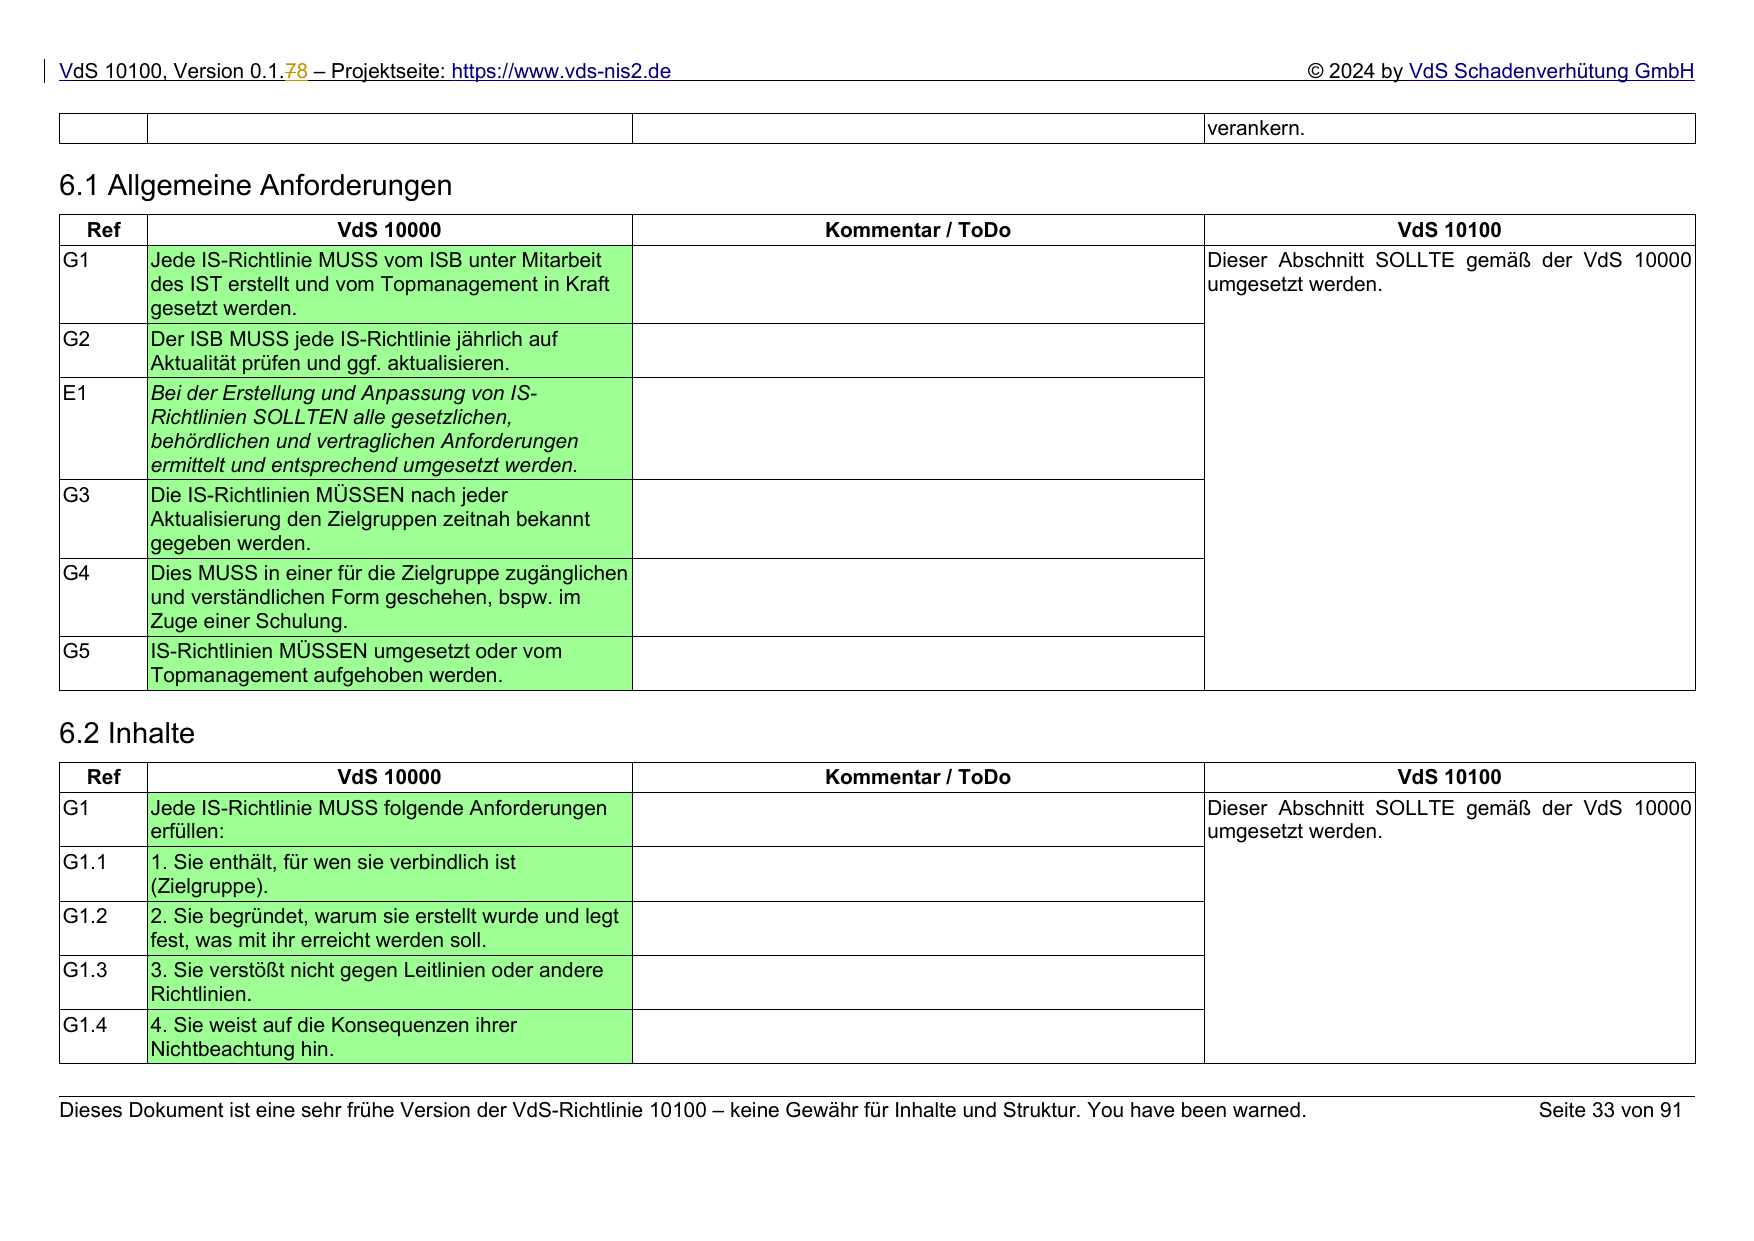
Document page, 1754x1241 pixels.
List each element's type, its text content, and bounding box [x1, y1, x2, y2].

table_header Kommentar / ToDo [633, 215, 1204, 245]
table_cell Der ISB MUSS jede IS-Richtlinie jährlich auf Aktualität prüfen und ggf. aktualisieren. [148, 324, 632, 377]
table_cell 3. Sie verstößt nicht gegen Leitlinien oder andere Richtlinien. [148, 956, 632, 1009]
table_header Kommentar / ToDo [633, 763, 1204, 792]
table_header VdS 10000 [148, 763, 632, 792]
table_cell [633, 902, 1204, 955]
table_cell [633, 637, 1204, 690]
table_cell Dieser Abschnitt SOLLTE gemäß der VdS 10000 umgesetzt werden. [1205, 793, 1695, 1063]
table_cell Die IS-Richtlinien MÜSSEN nach jeder Aktualisierung den Zielgruppen zeitnah bekannt gegeben werden. [148, 480, 632, 558]
table_cell G1 [60, 246, 147, 323]
table_header Ref [60, 215, 147, 245]
table_cell Dieser Abschnitt SOLLTE gemäß der VdS 10000 umgesetzt werden. [1205, 246, 1695, 690]
table_cell [633, 1010, 1204, 1063]
table_cell E1 [60, 378, 147, 479]
table_cell G2 [60, 324, 147, 377]
table_cell G1.2 [60, 902, 147, 955]
table_cell 4. Sie weist auf die Konsequenzen ihrer Nichtbeachtung hin. [148, 1010, 632, 1063]
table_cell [633, 114, 1204, 143]
table_cell [633, 559, 1204, 636]
table_cell [633, 847, 1204, 901]
table_cell Jede IS-Richtlinie MUSS folgende Anforderungen erfüllen: [148, 793, 632, 846]
table_cell [148, 114, 632, 143]
table_cell [633, 324, 1204, 377]
subtitle 6.2 Inhalte [59, 716, 1695, 749]
table_cell [633, 956, 1204, 1009]
table_cell G4 [60, 559, 147, 636]
table_cell 2. Sie begründet, warum sie erstellt wurde und legt fest, was mit ihr erreicht werden soll. [148, 902, 632, 955]
table_cell IS-Richtlinien MÜSSEN umgesetzt oder vom Topmanagement aufgehoben werden. [148, 637, 632, 690]
table_header VdS 10100 [1205, 763, 1695, 792]
table_cell Bei der Erstellung und Anpassung von IS-Richtlinien SOLLTEN alle gesetzlichen, behördlichen und vertraglichen Anforderungen ermittelt und entsprechend umgesetzt werden. [148, 378, 632, 479]
table_cell Dies MUSS in einer für die Zielgruppe zugänglichen und verständlichen Form geschehen, bspw. im Zuge einer Schulung. [148, 559, 632, 636]
table_cell G5 [60, 637, 147, 690]
table_cell G1.3 [60, 956, 147, 1009]
table_cell Jede IS-Richtlinie MUSS vom ISB unter Mitarbeit des IST erstellt und vom Topmanagement in Kraft gesetzt werden. [148, 246, 632, 323]
table_cell [633, 793, 1204, 846]
table_cell [633, 480, 1204, 558]
table_cell 1. Sie enthält, für wen sie verbindlich ist (Zielgruppe). [148, 847, 632, 901]
table_cell G3 [60, 480, 147, 558]
subtitle 6.1 Allgemeine Anforderungen [59, 168, 1695, 202]
table_cell G1.4 [60, 1010, 147, 1063]
table_header Ref [60, 763, 147, 792]
table_cell [633, 378, 1204, 479]
table_cell G1.1 [60, 847, 147, 901]
table_cell [633, 246, 1204, 323]
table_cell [1205, 114, 1695, 143]
table_header VdS 10000 [148, 215, 632, 245]
table_cell [60, 114, 147, 143]
table_header VdS 10100 [1205, 215, 1695, 245]
table_cell G1 [60, 793, 147, 846]
